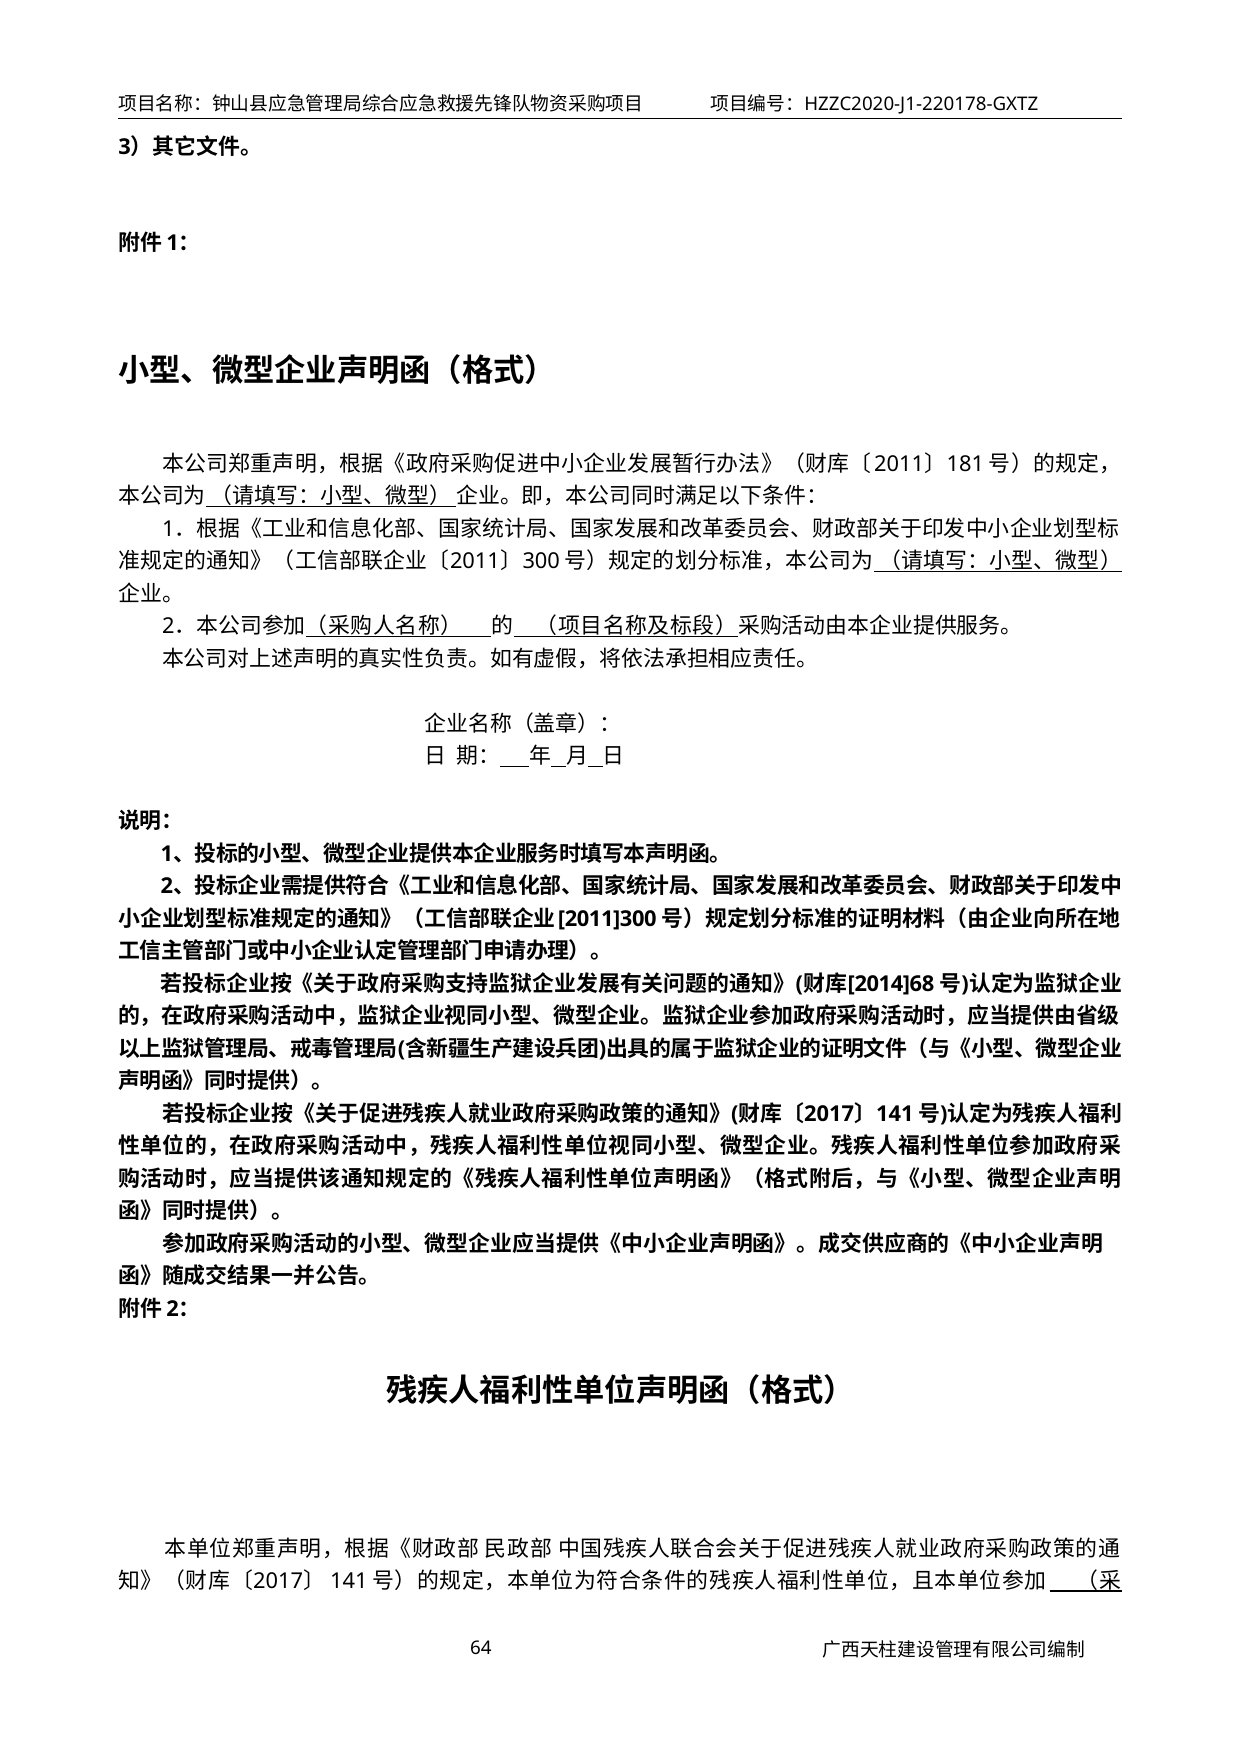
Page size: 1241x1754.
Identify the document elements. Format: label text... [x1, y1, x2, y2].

text 1．根据《工业和信息化部、国家统计局、国家发展和改革委员会、财政部关于印发中小企业划型标准规定的通知》（工信部联企业〔2011〕300号）规定的划分标准，本公司为 （请填写：小型、微型）企业。 [118, 511, 1122, 608]
text 2、投标企业需提供符合《工业和信息化部、国家统计局、国家发展和改革委员会、财政部关于印发中小企业划型标准规定的通知》（工信部联企业[2011]300号）规定划分标准的证明材料（由企业向所在地工信主管部门或中小企业认定管理部门申请办理）。 [118, 868, 1122, 966]
text 说明： [118, 803, 1122, 836]
text 3）其它文件。 [118, 129, 1122, 162]
text 企业名称（盖章）： [118, 706, 1122, 738]
text 参加政府采购活动的小型、微型企业应当提供《中小企业声明函》。成交供应商的《中小企业声明函》随成交结果一并公告。 [118, 1226, 1122, 1291]
text 2．本公司参加（采购人名称） 的 （项目名称及标段）采购活动由本企业提供服务。 [118, 608, 1122, 641]
text 若投标企业按《关于促进残疾人就业政府采购政策的通知》(财库〔2017〕141号)认定为残疾人福利性单位的，在政府采购活动中，残疾人福利性单位视同小型、微型企业。残疾人福利性单位参加政府采购活动时，应当提供该通知规定的《残疾人福利性单位声明函》（格式附后，与《小型、微型企业声明函》同时提供）。 [118, 1096, 1122, 1226]
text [118, 1530, 1122, 1595]
text 小型、微型企业声明函（格式） [118, 335, 1122, 400]
text 残疾人福利性单位声明函（格式） [118, 1355, 1122, 1420]
text 附件1： [118, 225, 1122, 257]
text 本公司郑重声明，根据《政府采购促进中小企业发展暂行办法》（财库〔2011〕181号）的规定，本公司为 （请填写：小型、微型） 企业。即，本公司同时满足以下条件： [118, 446, 1122, 511]
text 本公司对上述声明的真实性负责。如有虚假，将依法承担相应责任。 [118, 641, 1122, 673]
text 日 期： 年 月 日 [118, 738, 1122, 771]
text 附件2： [118, 1291, 1122, 1323]
text 1、投标的小型、微型企业提供本企业服务时填写本声明函。 [118, 836, 1122, 868]
text 若投标企业按《关于政府采购支持监狱企业发展有关问题的通知》(财库[2014]68号)认定为监狱企业的，在政府采购活动中，监狱企业视同小型、微型企业。监狱企业参加政府采购活动时，应当提供由省级以上监狱管理局、戒毒管理局(含新疆生产建设兵团)出具的属于监狱企业的证明文件（与《小型、微型企业声明函》同时提供）。 [118, 966, 1122, 1096]
